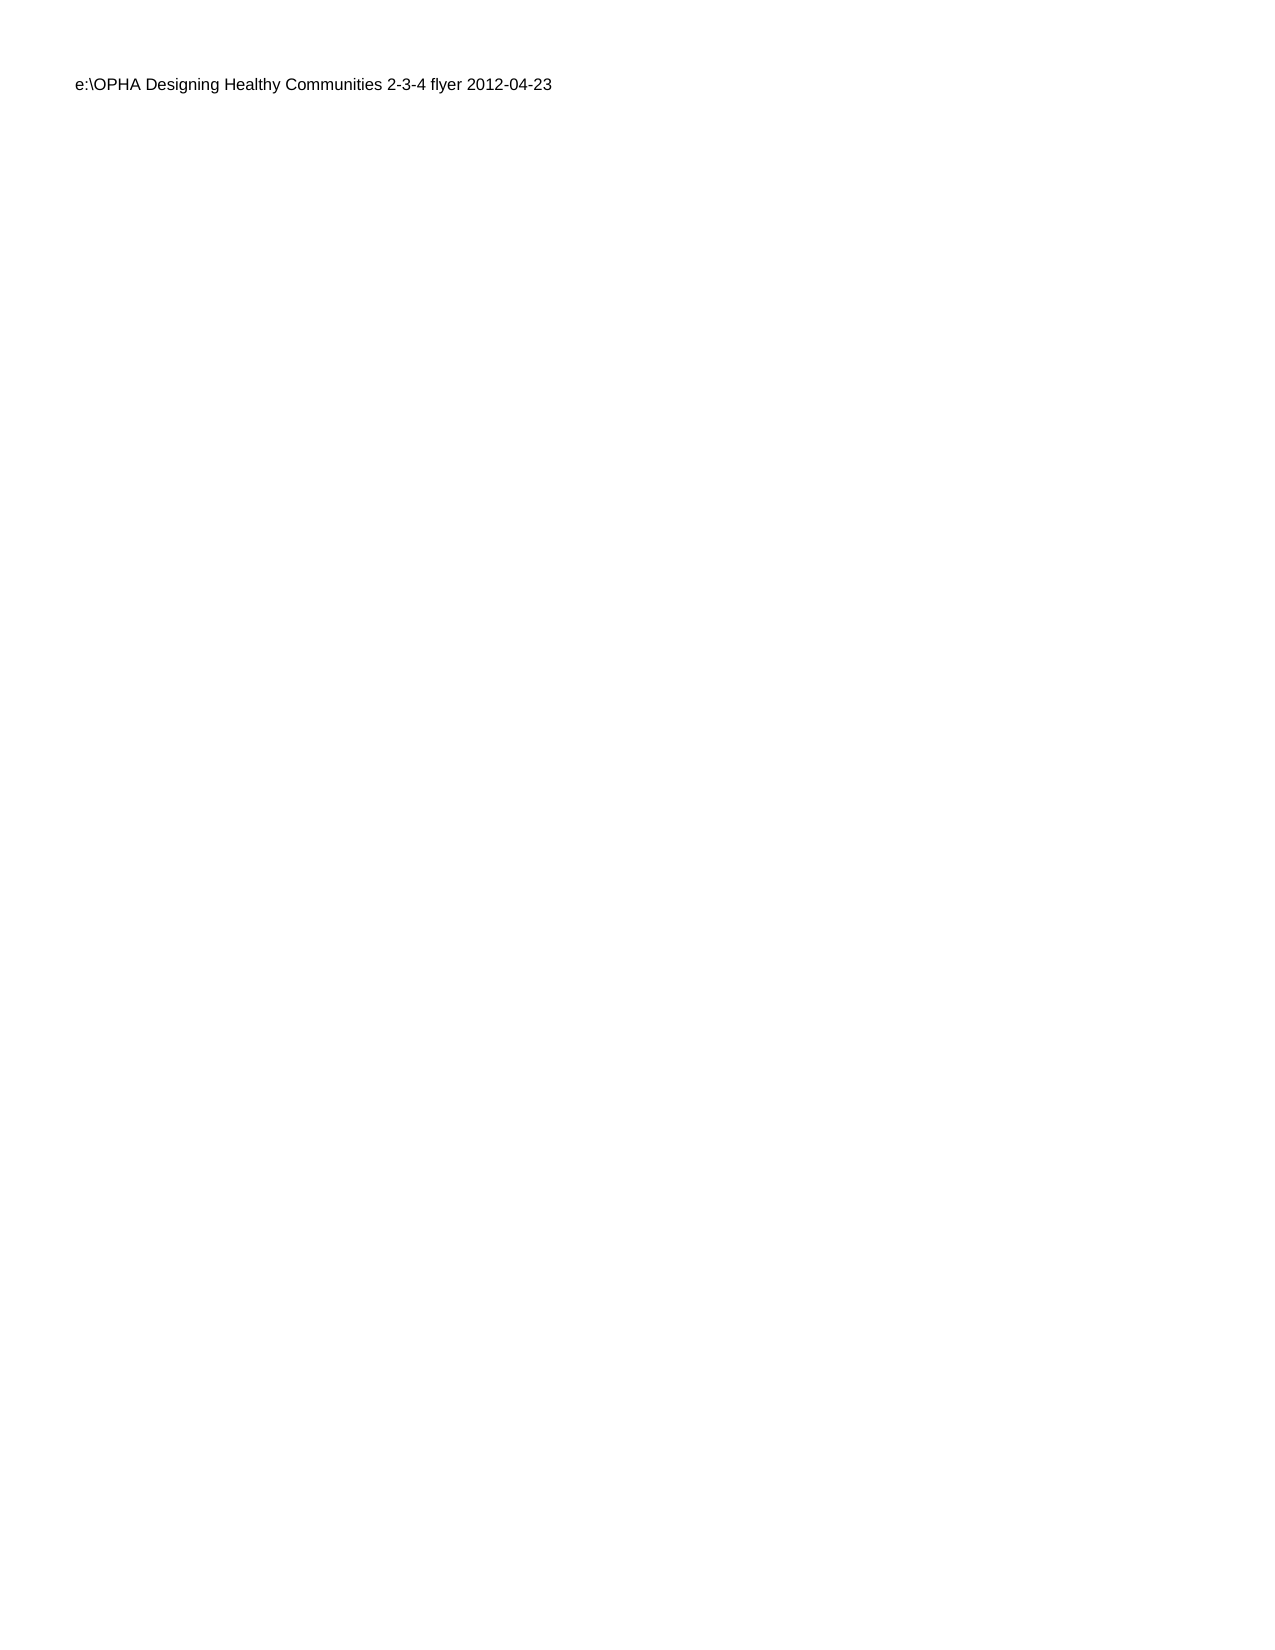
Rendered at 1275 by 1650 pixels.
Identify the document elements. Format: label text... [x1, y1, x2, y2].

text e:\OPHA Designing Healthy Communities 2-3-4 flyer 2012-04-23 [75, 75, 1200, 94]
